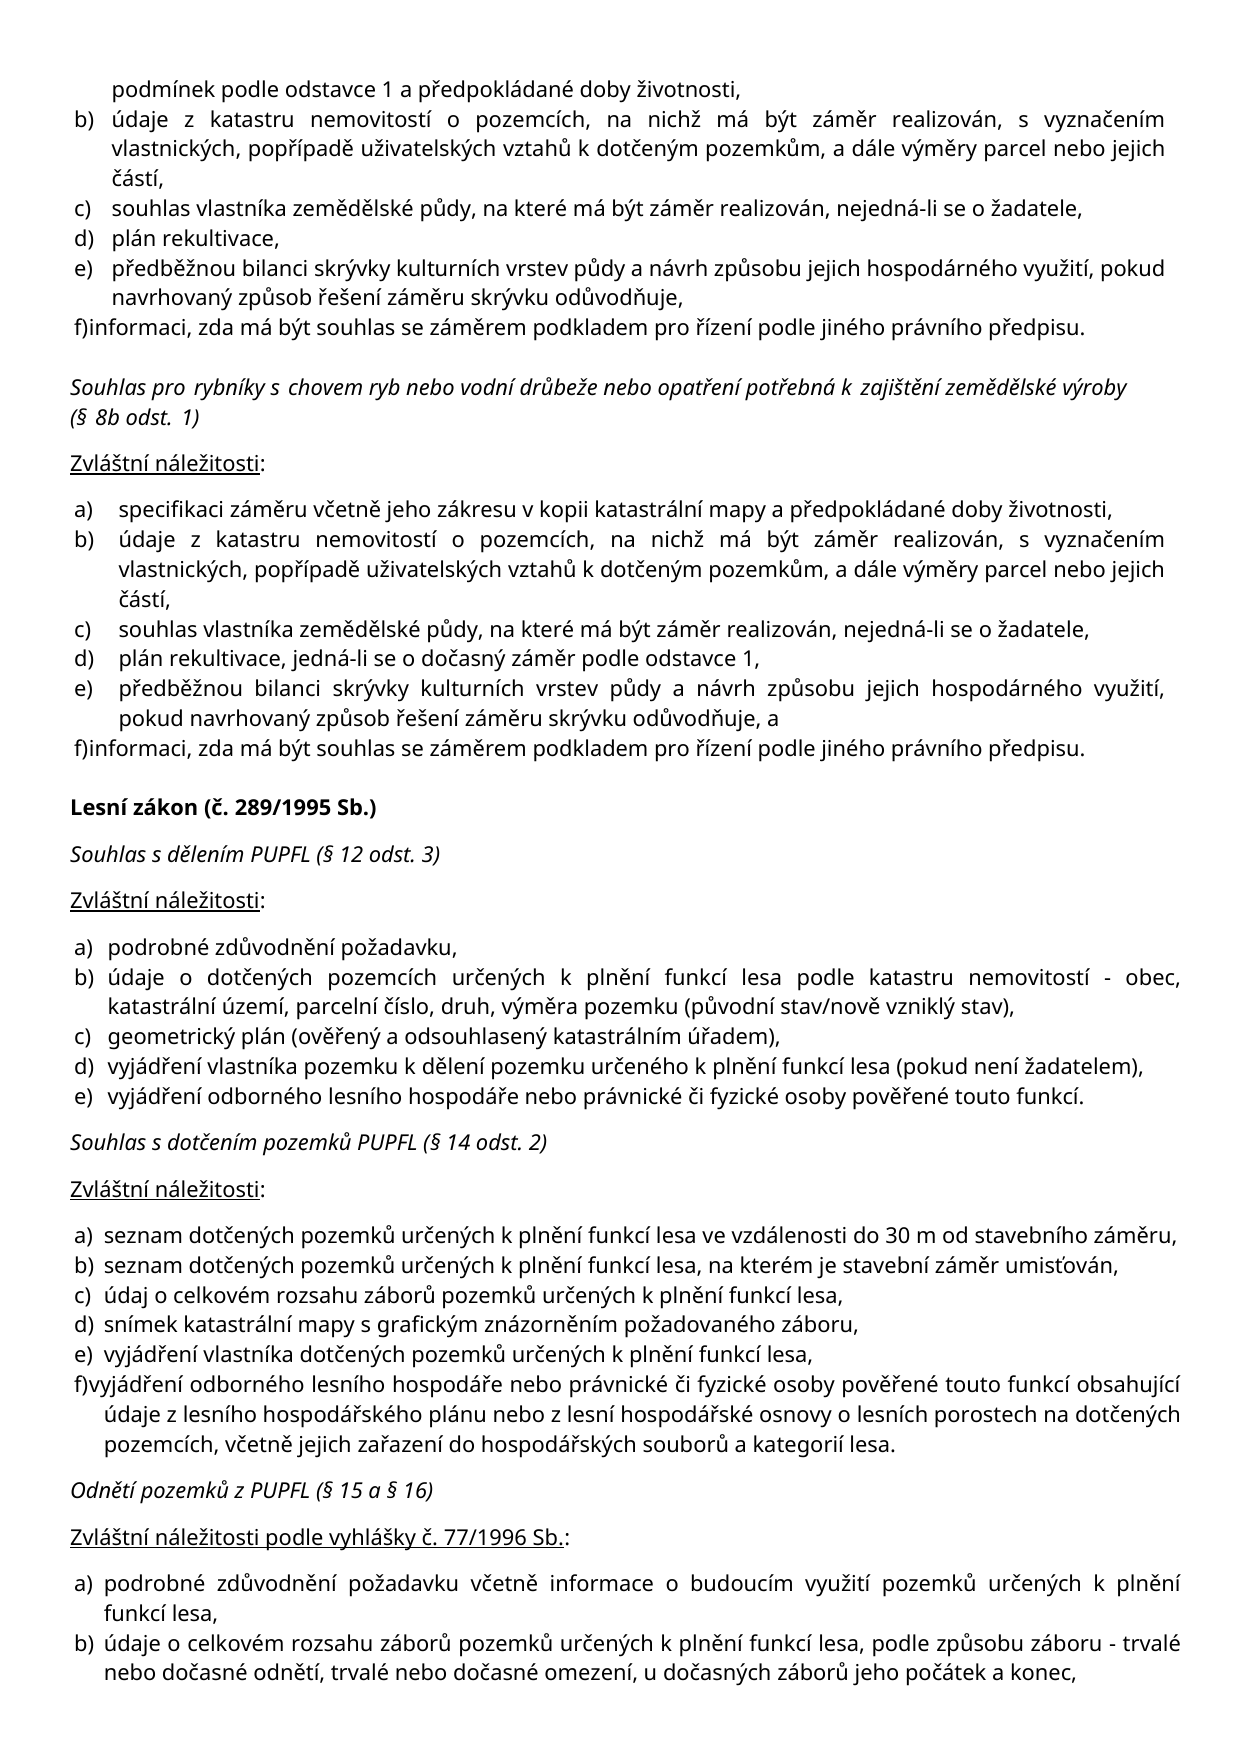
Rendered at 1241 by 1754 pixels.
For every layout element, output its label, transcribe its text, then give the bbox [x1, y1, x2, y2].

list informaci, zda má být souhlas se záměrem podkladem pro řízení podle jiného právního předpisu. [74, 733, 1167, 763]
list geometrický plán (ověřený a odsouhlasený katastrálním úřadem), [74, 1021, 1182, 1051]
text Odnětí pozemků z PUPFL (§ 15 a § 16) [70, 1475, 1182, 1505]
list údaj o celkovém rozsahu záborů pozemků určených k plnění funkcí lesa, [74, 1280, 1182, 1309]
list souhlas vlastníka zemědělské půdy, na které má být záměr realizován, nejedná-li se o žadatele, [74, 193, 1167, 223]
list předběžnou bilanci skrývky kulturních vrstev půdy a návrh způsobu jejich hospodárného využití, pokud navrhovaný způsob řešení záměru skrývku odůvodňuje, a [74, 673, 1167, 733]
list předběžnou bilanci skrývky kulturních vrstev půdy a návrh způsobu jejich hospodárného využití, pokud navrhovaný způsob řešení záměru skrývku odůvodňuje, [74, 253, 1167, 312]
list vyjádření vlastníka dotčených pozemků určených k plnění funkcí lesa, [74, 1339, 1182, 1369]
list seznam dotčených pozemků určených k plnění funkcí lesa ve vzdálenosti do 30 m od stavebního záměru, [74, 1220, 1182, 1250]
list podrobné zdůvodnění požadavku, [74, 932, 1182, 962]
text Souhlas pro rybníky s chovem ryb nebo vodní drůbeže nebo opatření potřebná k zajištění zemědělské výroby (§ 8b odst. 1) [70, 372, 1182, 431]
list vyjádření vlastníka pozemku k dělení pozemku určeného k plnění funkcí lesa (pokud není žadatelem), [74, 1051, 1182, 1081]
text Souhlas s dotčením pozemků PUPFL (§ 14 odst. 2) [70, 1127, 1182, 1157]
list plán rekultivace, [74, 223, 1167, 253]
list údaje o celkovém rozsahu záborů pozemků určených k plnění funkcí lesa, podle způsobu záboru - trvalé nebo dočasné odnětí, trvalé nebo dočasné omezení, u dočasných záborů jeho počátek a konec, [74, 1628, 1182, 1687]
list specifikaci záměru včetně jeho zákresu v kopii katastrální mapy a předpokládané doby životnosti, [74, 494, 1167, 524]
list snímek katastrální mapy s grafickým znázorněním požadovaného záboru, [74, 1309, 1182, 1339]
list vyjádření odborného lesního hospodáře nebo právnické či fyzické osoby pověřené touto funkcí. [74, 1081, 1182, 1111]
text Zvláštní náležitosti: [70, 885, 1182, 915]
text Zvláštní náležitosti podle vyhlášky č. 77/1996 Sb.: [70, 1522, 1182, 1551]
list souhlas vlastníka zemědělské půdy, na které má být záměr realizován, nejedná-li se o žadatele, [74, 614, 1167, 643]
list informaci, zda má být souhlas se záměrem podkladem pro řízení podle jiného právního předpisu. [74, 312, 1167, 342]
text Souhlas s dělením PUPFL (§ 12 odst. 3) [70, 839, 1182, 869]
list plán rekultivace, jedná-li se o dočasný záměr podle odstavce 1, [74, 643, 1167, 673]
text Zvláštní náležitosti: [70, 1174, 1182, 1203]
text Zvláštní náležitosti: [70, 448, 1182, 478]
list údaje o dotčených pozemcích určených k plnění funkcí lesa podle katastru nemovitostí - obec, katastrální území, parcelní číslo, druh, výměra pozemku (původní stav/nově vzniklý stav), [74, 962, 1182, 1021]
list údaje z katastru nemovitostí o pozemcích, na nichž má být záměr realizován, s vyznačením vlastnických, popřípadě uživatelských vztahů k dotčeným pozemkům, a dále výměry parcel nebo jejich částí, [74, 104, 1167, 193]
text Lesní zákon (č. 289/1995 Sb.) [70, 792, 1182, 822]
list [74, 74, 1167, 104]
list seznam dotčených pozemků určených k plnění funkcí lesa, na kterém je stavební záměr umisťován, [74, 1250, 1182, 1280]
list údaje z katastru nemovitostí o pozemcích, na nichž má být záměr realizován, s vyznačením vlastnických, popřípadě uživatelských vztahů k dotčeným pozemkům, a dále výměry parcel nebo jejich částí, [74, 524, 1167, 614]
list podrobné zdůvodnění požadavku včetně informace o budoucím využití pozemků určených k plnění funkcí lesa, [74, 1568, 1182, 1628]
